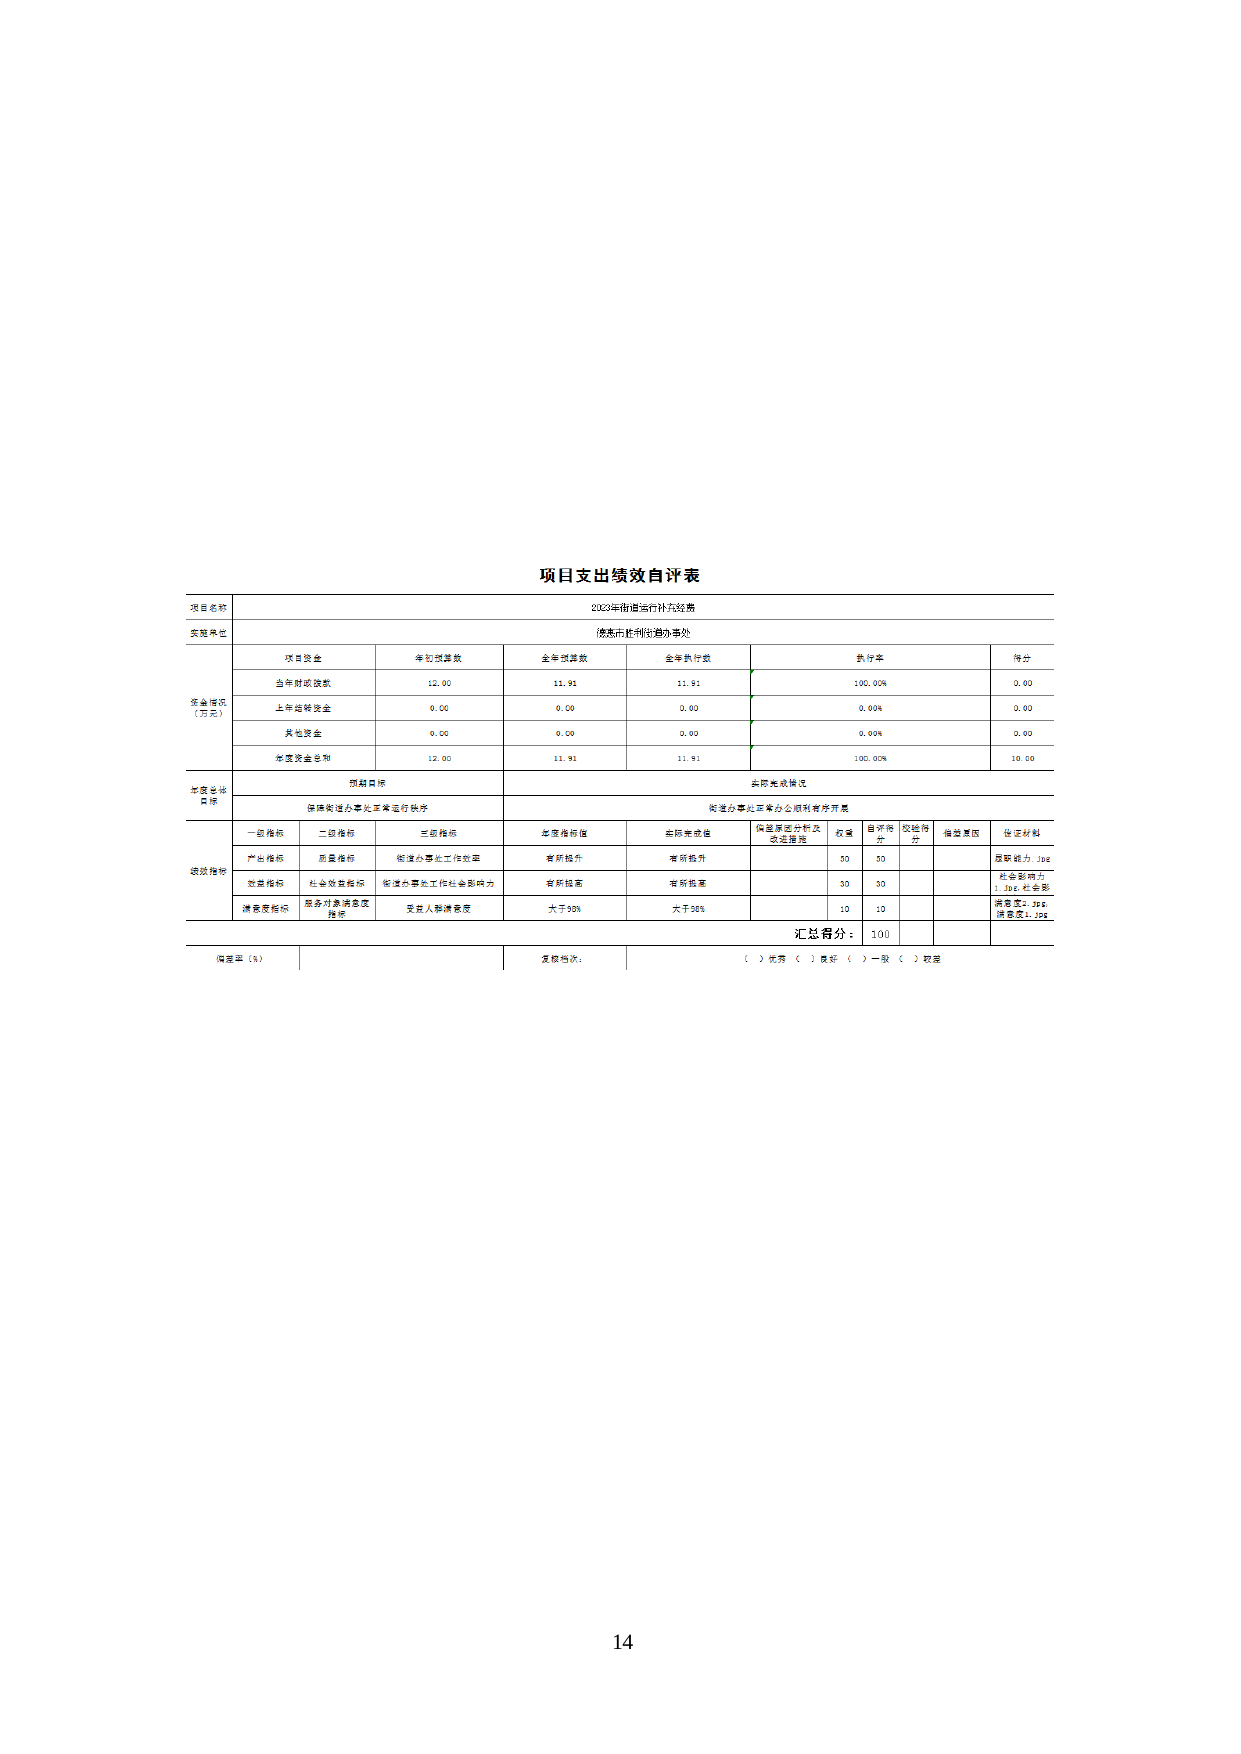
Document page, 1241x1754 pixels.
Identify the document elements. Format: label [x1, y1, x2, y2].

picture [186, 554, 1054, 970]
